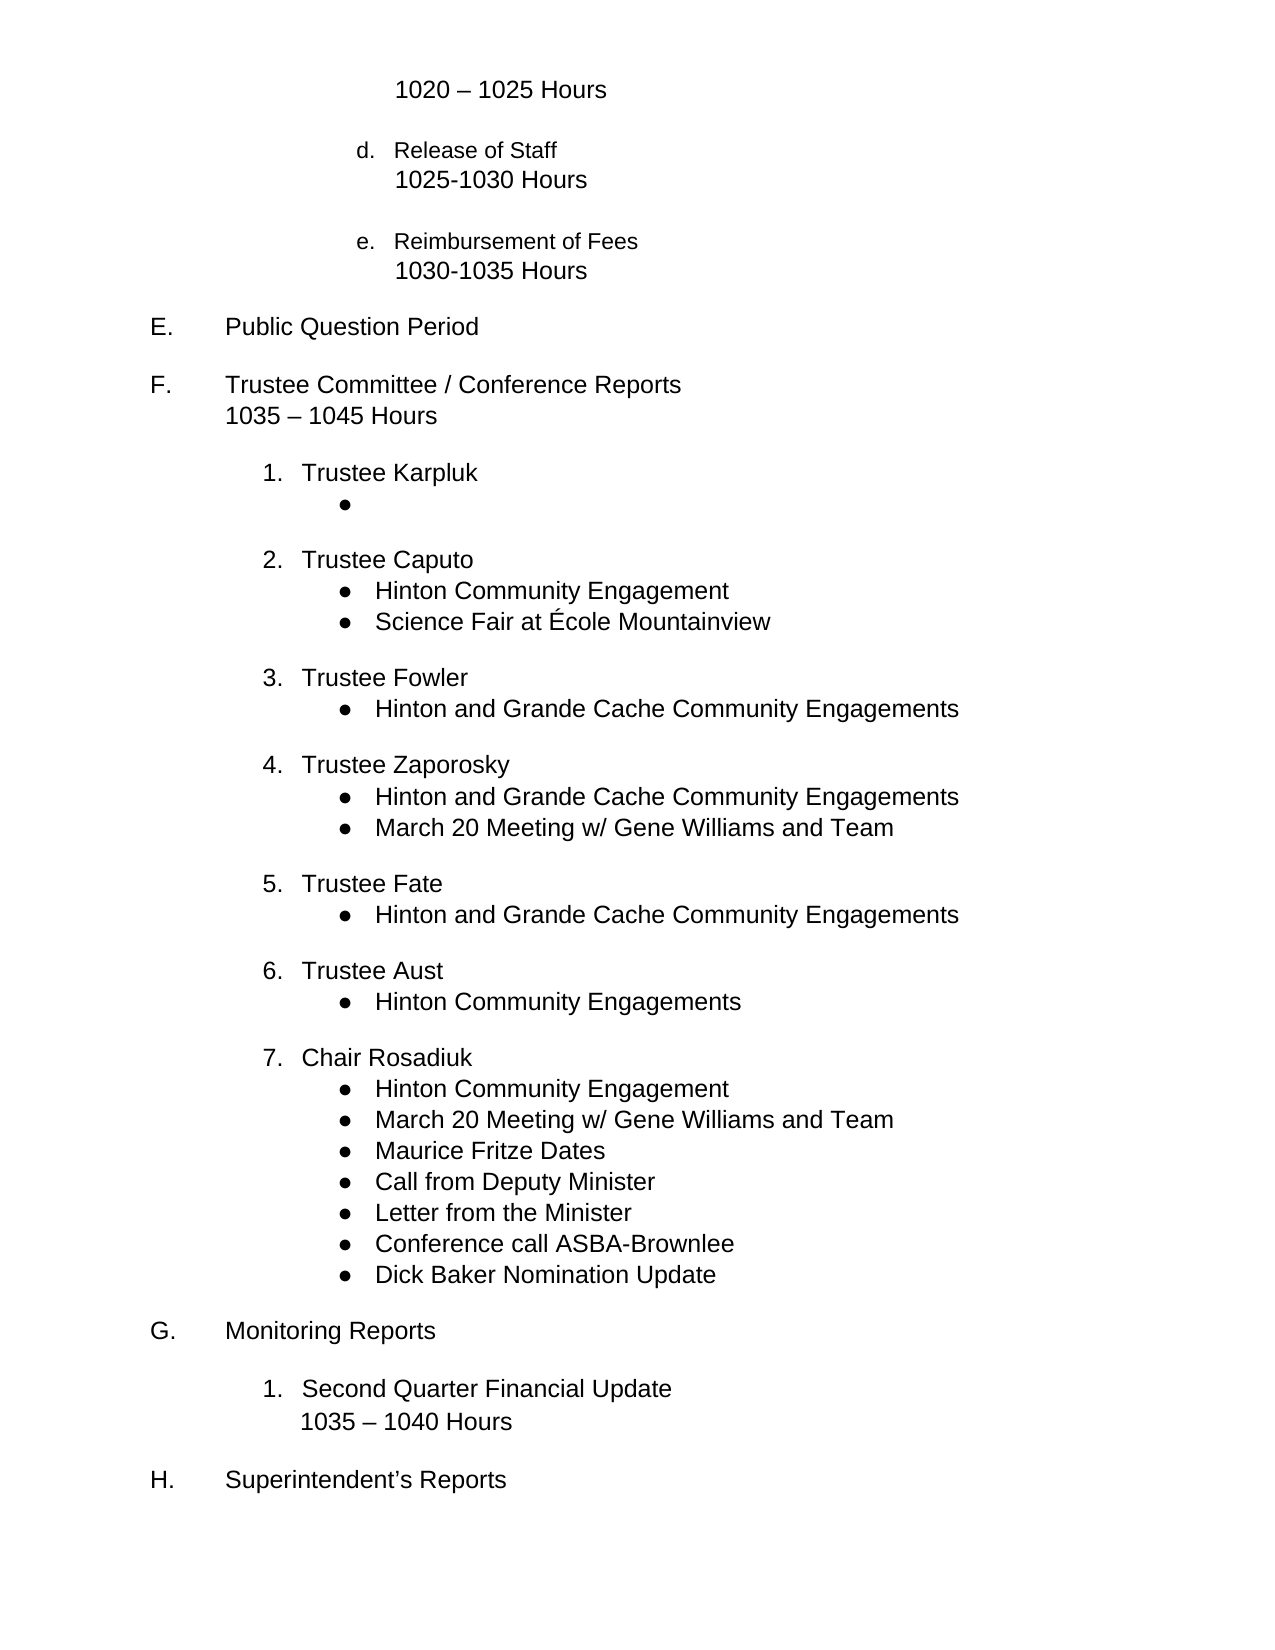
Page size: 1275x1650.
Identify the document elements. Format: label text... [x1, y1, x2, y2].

text 1030-1035 Hours [394, 256, 1125, 285]
list Hinton and Grande Cache Community Engagements [337, 781, 1125, 810]
list March 20 Meeting w/ Gene Williams and Team [337, 812, 1125, 841]
list Trustee Fate [262, 868, 1125, 897]
list Hinton Community Engagement [337, 1074, 1125, 1102]
list Trustee Fowler [262, 663, 1125, 692]
list Trustee Karpluk [262, 458, 1125, 487]
list Conference call ASBA-Brownlee [337, 1229, 1125, 1258]
list Hinton Community Engagements [337, 987, 1125, 1015]
list Hinton and Grande Cache Community Engagements [337, 694, 1125, 723]
text 1020 – 1025 Hours [394, 75, 1125, 104]
text 1025-1030 Hours [394, 166, 1125, 194]
list Trustee Zaporosky [262, 750, 1125, 779]
list Reimbursement of Fees [356, 228, 1125, 254]
list Maurice Fritze Dates [337, 1136, 1125, 1164]
list Trustee Aust [262, 956, 1125, 984]
list Trustee Caputo [262, 545, 1125, 574]
list Chair Rosadiuk [262, 1043, 1125, 1071]
list Public Question Period [150, 312, 1125, 341]
list Letter from the Minister [337, 1198, 1125, 1227]
list Hinton and Grande Cache Community Engagements [337, 899, 1125, 928]
list Monitoring Reports [150, 1316, 1125, 1345]
text 1035 – 1045 Hours [150, 401, 1125, 429]
list Hinton Community Engagement [337, 576, 1125, 605]
text 1035 – 1040 Hours [262, 1407, 1125, 1436]
list Superintendent’s Reports [150, 1465, 1125, 1494]
list Release of Staff [356, 137, 1125, 163]
list March 20 Meeting w/ Gene Williams and Team [337, 1105, 1125, 1133]
list Dick Baker Nomination Update [337, 1260, 1125, 1289]
list Second Quarter Financial Update [262, 1374, 1125, 1403]
list Science Fair at École Mountainview [337, 607, 1125, 636]
list Trustee Committee / Conference Reports [150, 369, 1125, 398]
list Call from Deputy Minister [337, 1167, 1125, 1196]
